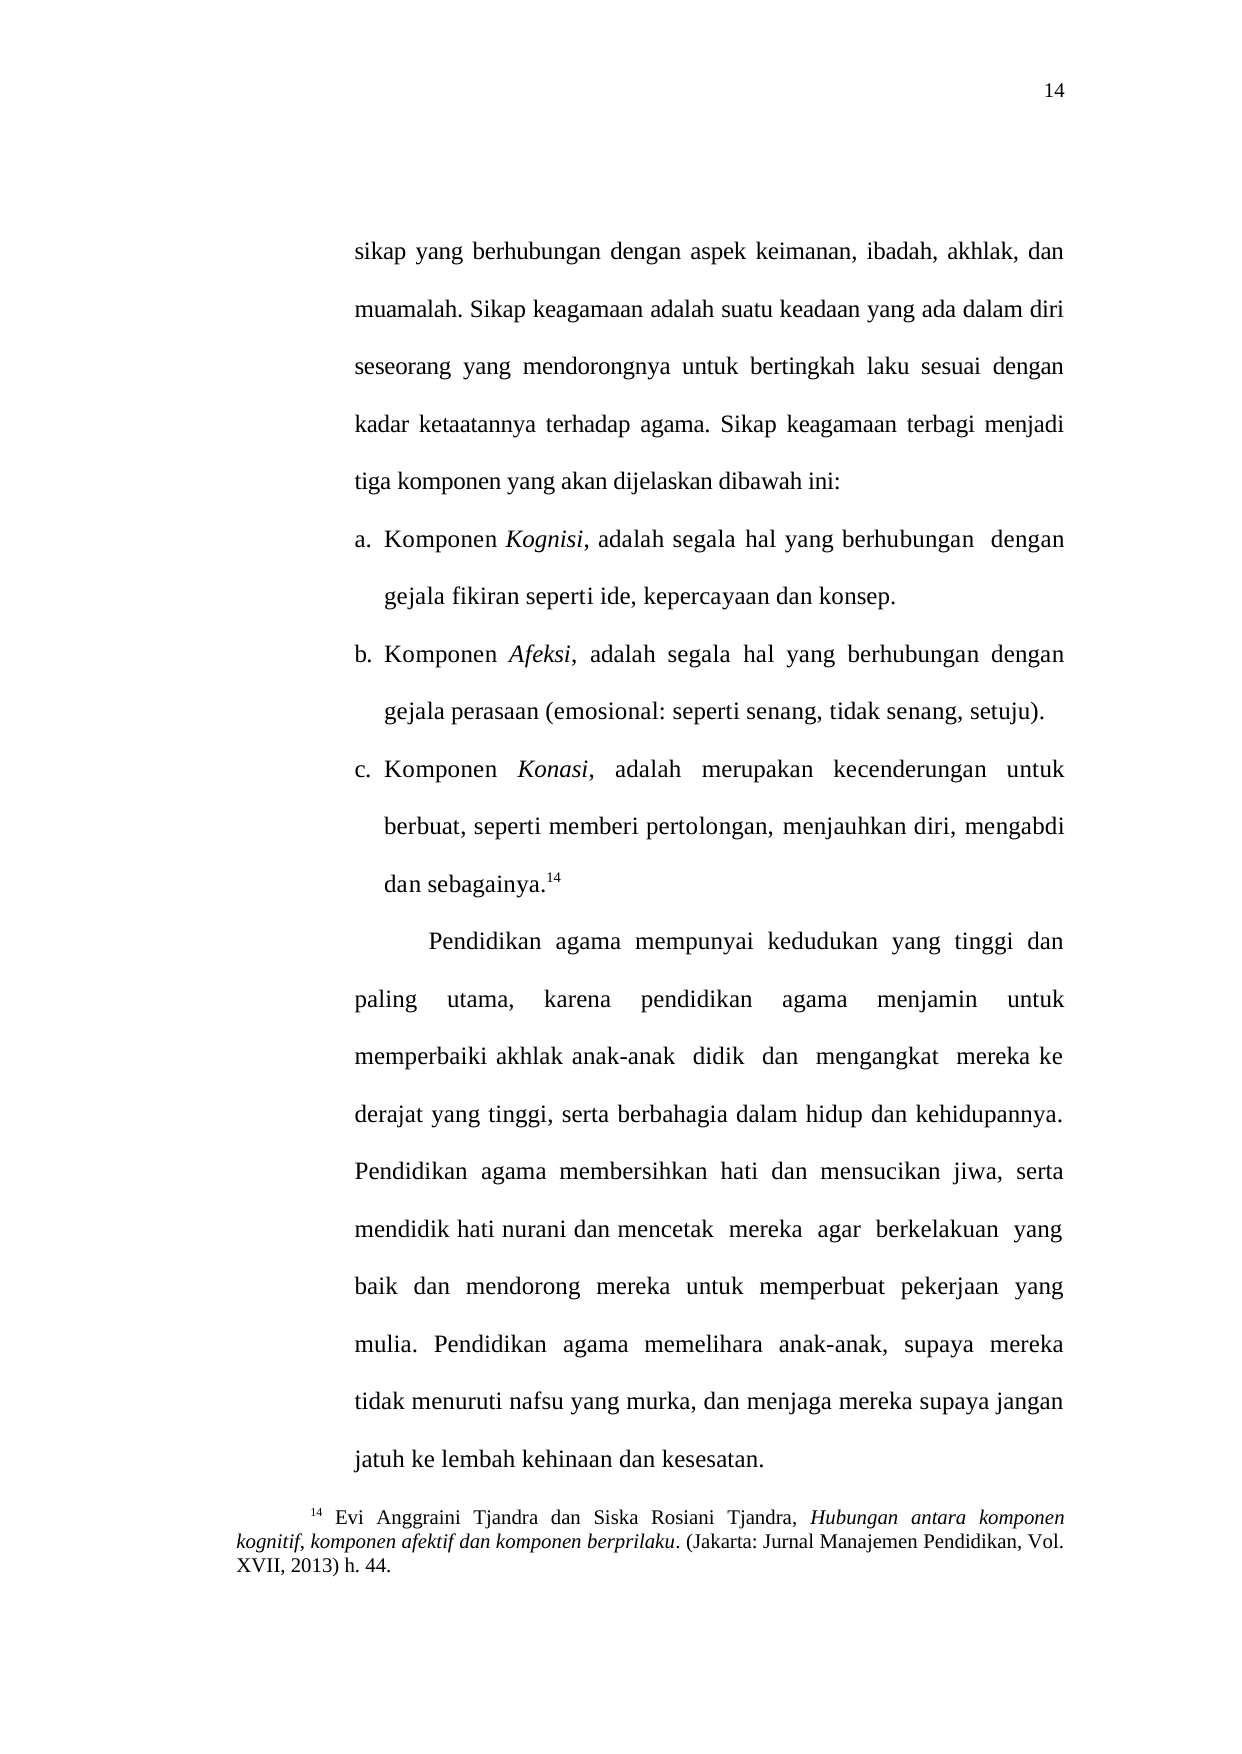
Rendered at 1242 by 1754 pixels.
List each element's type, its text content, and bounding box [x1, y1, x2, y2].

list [354, 236, 1064, 495]
list Komponen Konasi, adalah merupakan kecenderungan untuk berbuat, seperti memberi pertolongan, menjauhkan diri, mengabdi dan sebagainya. [354, 754, 1064, 897]
list Komponen Afeksi, adalah segala hal yang berhubungan dengan gejala perasaan (emosional: seperti senang, tidak senang, setuju). [354, 639, 1064, 725]
text Pendidikan agama mempunyai kedudukan yang tinggi dan paling utama, karena pendidikan agama menjamin untuk memperbaiki akhlak anak-anak didik dan mengangkat mereka ke derajat yang tinggi, serta berbahagia dalam hidup dan kehidupannya. Pendidikan agama membersihkan hati dan mensucikan jiwa, serta mendidik hati nurani dan mencetak mereka agar berkelakuan yang baik dan mendorong mereka untuk memperbuat pekerjaan yang mulia. Pendidikan agama memelihara anak-anak, supaya mereka tidak menuruti nafsu yang murka, dan menjaga mereka supaya jangan jatuh ke lembah kehinaan dan kesesatan. [354, 926, 1064, 1472]
list Komponen Kognisi, adalah segala hal yang berhubungan dengan gejala fikiran seperti ide, kepercayaan dan konsep. [354, 524, 1064, 610]
